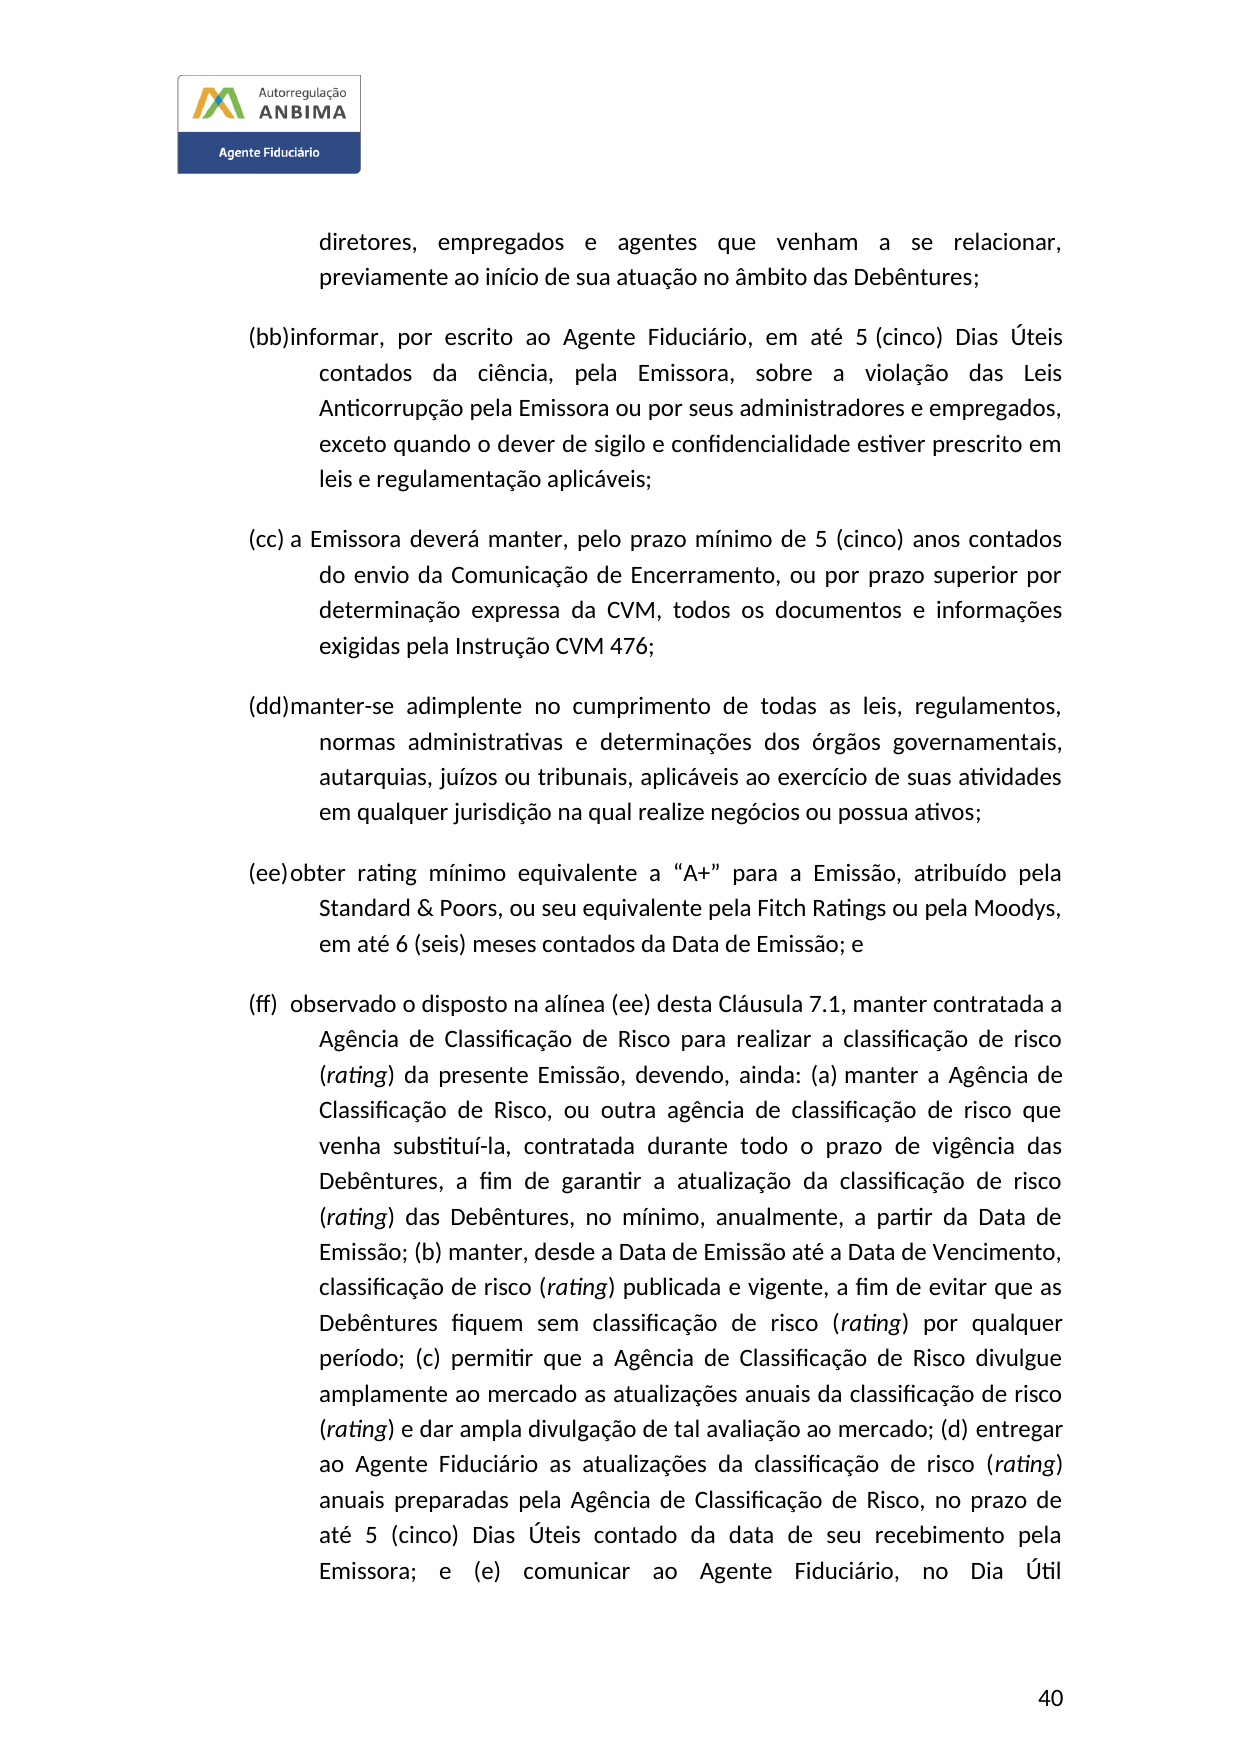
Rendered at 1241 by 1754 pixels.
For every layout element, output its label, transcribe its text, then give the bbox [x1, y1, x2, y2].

list a Emissora deverá manter, pelo prazo mínimo de 5 (cinco) anos contados do envio da Comunicação de Encerramento, ou por prazo superior por determinação expressa da CVM, todos os documentos e informações exigidas pela Instrução CVM 476; [248, 519, 1063, 661]
list manter-se adimplente no cumprimento de todas as leis, regulamentos, normas administrativas e determinações dos órgãos governamentais, autarquias, juízos ou tribunais, aplicáveis ao exercício de suas atividades em qualquer jurisdição na qual realize negócios ou possua ativos; [248, 686, 1063, 828]
list informar, por escrito ao Agente Fiduciário, em até 5 (cinco) Dias Úteis contados da ciência, pela Emissora, sobre a violação das Leis Anticorrupção pela Emissora ou por seus administradores e empregados, exceto quando o dever de sigilo e confidencialidade estiver prescrito em leis e regulamentação aplicáveis; [248, 317, 1063, 494]
list obter rating mínimo equivalente a “A+” para a Emissão, atribuído pela Standard & Poors, ou seu equivalente pela Fitch Ratings ou pela Moodys, em até 6 (seis) meses contados da Data de Emissão; e [248, 853, 1063, 959]
picture [177, 75, 361, 174]
